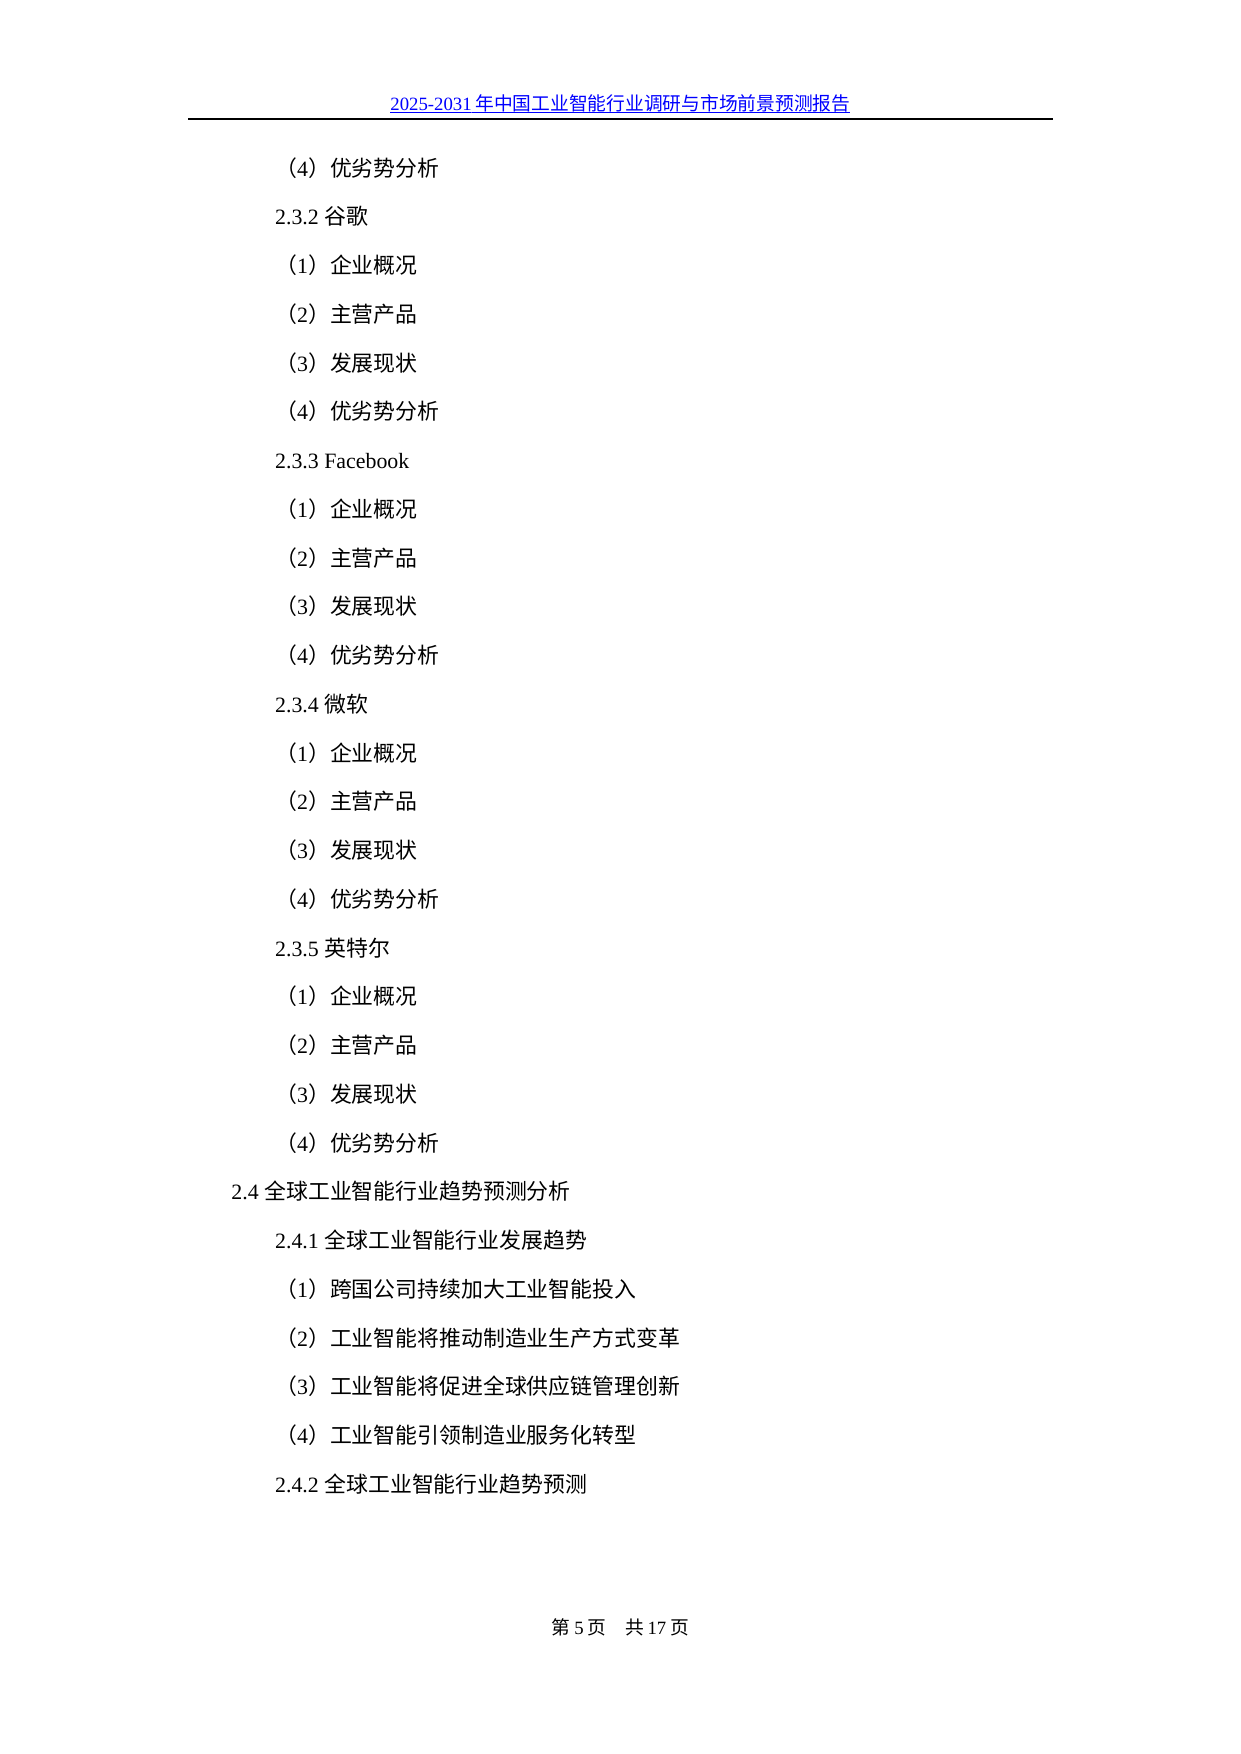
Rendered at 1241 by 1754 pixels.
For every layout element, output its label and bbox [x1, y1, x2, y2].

text [187, 150, 1053, 1499]
